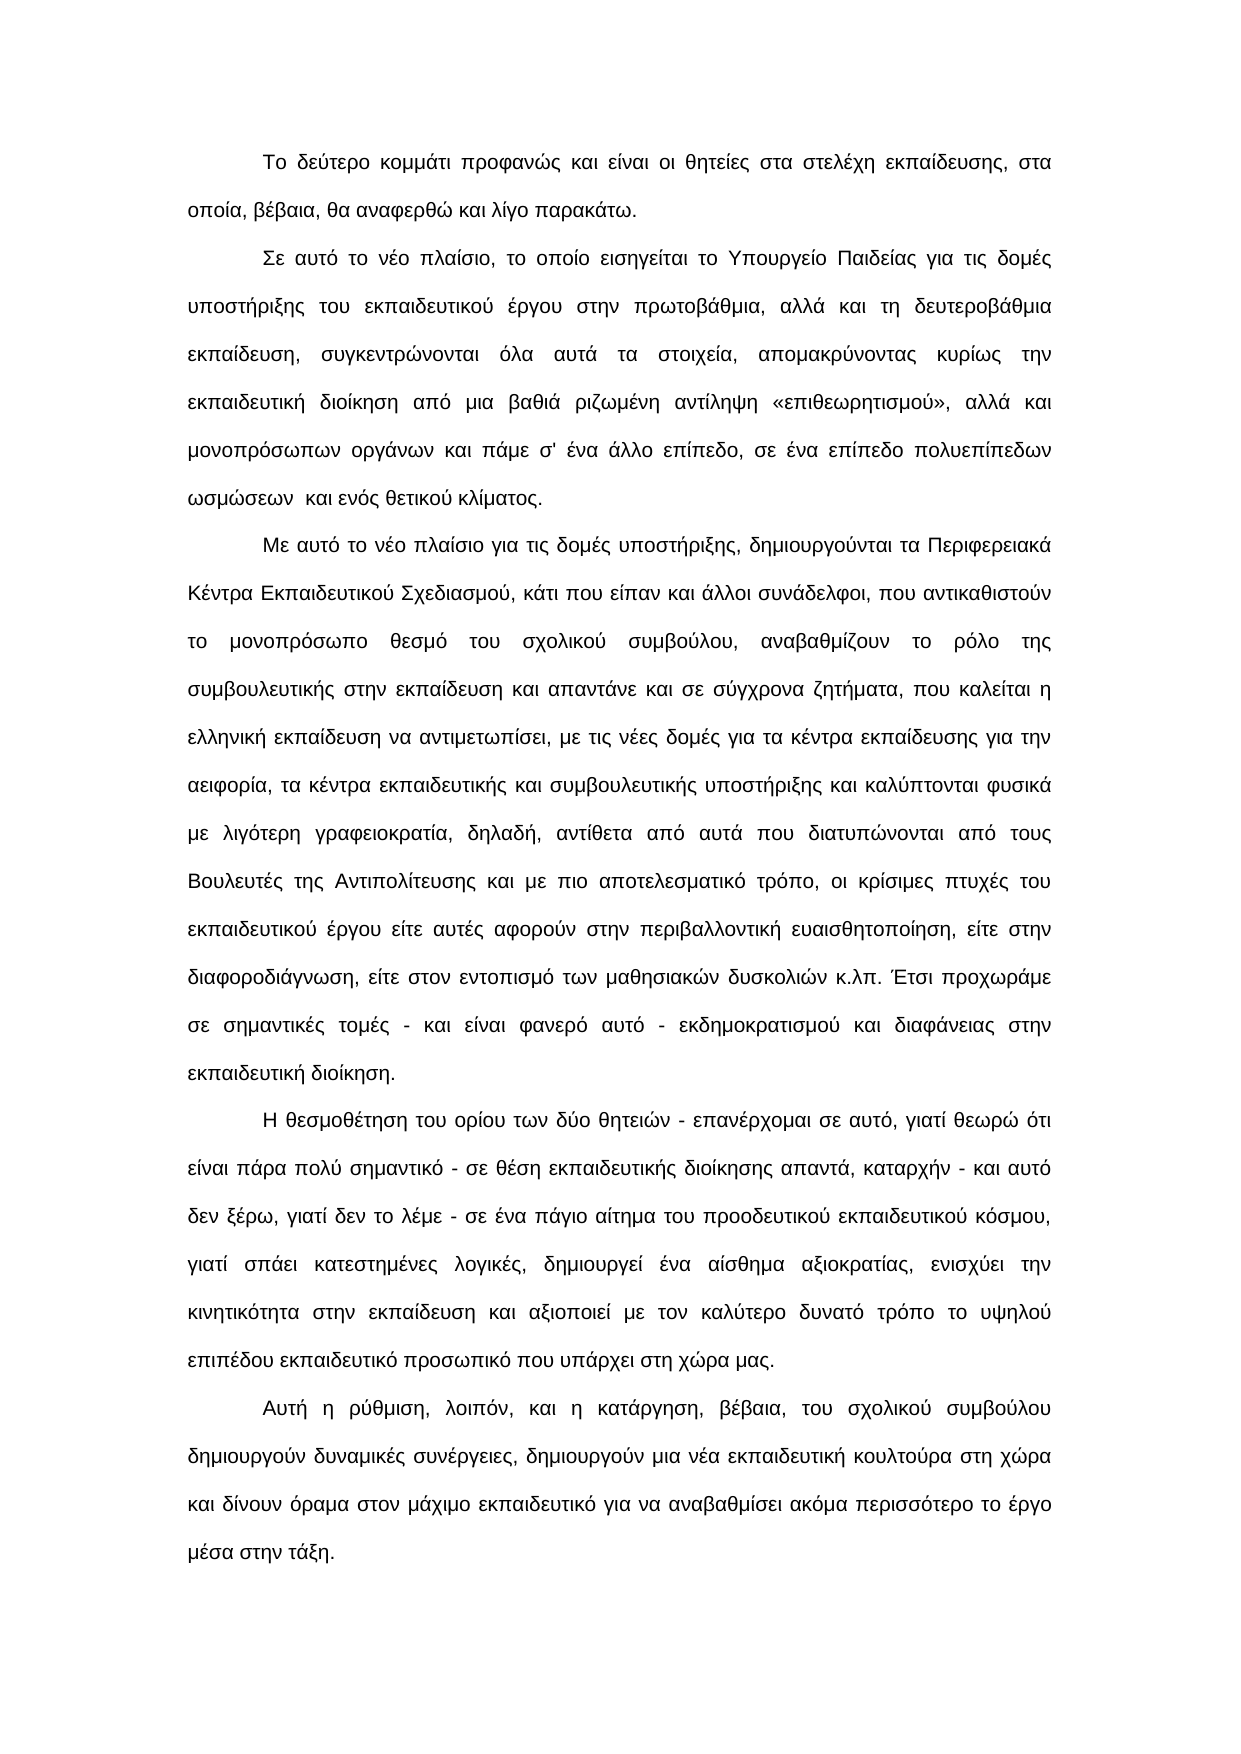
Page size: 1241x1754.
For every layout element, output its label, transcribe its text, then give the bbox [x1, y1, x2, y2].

text Η θεσμοθέτηση του ορίου των δύο θητειών - επανέρχομαι σε αυτό, γιατί θεωρώ ότι είναι πάρα πολύ σημαντικό - σε θέση εκπαιδευτικής διοίκησης απαντά, καταρχήν - και αυτό δεν ξέρω, γιατί δεν το λέμε - σε ένα πάγιο αίτημα του προοδευτικού εκπαιδευτικού κόσμου, γιατί σπάει κατεστημένες λογικές, δημιουργεί ένα αίσθημα αξιοκρατίας, ενισχύει την κινητικότητα στην εκπαίδευση και αξιοποιεί με τον καλύτερο δυνατό τρόπο το υψηλού επιπέδου εκπαιδευτικό προσωπικό που υπάρχει στη χώρα μας. [187, 1108, 1053, 1372]
text Αυτή η ρύθμιση, λοιπόν, και η κατάργηση, βέβαια, του σχολικού συμβούλου δημιουργούν δυναμικές συνέργειες, δημιουργούν μια νέα εκπαιδευτική κουλτούρα στη χώρα και δίνουν όραμα στον μάχιμο εκπαιδευτικό για να αναβαθμίσει ακόμα περισσότερο το έργο μέσα στην τάξη. [187, 1396, 1053, 1563]
text Με αυτό το νέο πλαίσιο για τις δομές υποστήριξης, δημιουργούνται τα Περιφερειακά Κέντρα Εκπαιδευτικού Σχεδιασμού, κάτι που είπαν και άλλοι συνάδελφοι, που αντικαθιστούν το μονοπρόσωπο θεσμό του σχολικού συμβούλου, αναβαθμίζουν το ρόλο της συμβουλευτικής στην εκπαίδευση και απαντάνε και σε σύγχρονα ζητήματα, που καλείται η ελληνική εκπαίδευση να αντιμετωπίσει, με τις νέες δομές για τα κέντρα εκπαίδευσης για την αειφορία, τα κέντρα εκπαιδευτικής και συμβουλευτικής υποστήριξης και καλύπτονται φυσικά με λιγότερη γραφειοκρατία, δηλαδή, αντίθετα από αυτά που διατυπώνονται από τους Βουλευτές της Αντιπολίτευσης και με πιο αποτελεσματικό τρόπο, οι κρίσιμες πτυχές του εκπαιδευτικού έργου είτε αυτές αφορούν στην περιβαλλοντική ευαισθητοποίηση, είτε στην διαφοροδιάγνωση, είτε στον εντοπισμό των μαθησιακών δυσκολιών κ.λπ. Έτσι προχωράμε σε σημαντικές τομές - και είναι φανερό αυτό - εκδημοκρατισμού και διαφάνειας στην εκπαιδευτική διοίκηση. [187, 533, 1053, 1084]
text Σε αυτό το νέο πλαίσιο, το οποίο εισηγείται το Υπουργείο Παιδείας για τις δομές υποστήριξης του εκπαιδευτικού έργου στην πρωτοβάθμια, αλλά και τη δευτεροβάθμια εκπαίδευση, συγκεντρώνονται όλα αυτά τα στοιχεία, απομακρύνοντας κυρίως την εκπαιδευτική διοίκηση από μια βαθιά ριζωμένη αντίληψη «επιθεωρητισμού», αλλά και μονοπρόσωπων οργάνων και πάμε σ' ένα άλλο επίπεδο, σε ένα επίπεδο πολυεπίπεδων ωσμώσεων και ενός θετικού κλίματος. [187, 246, 1053, 509]
text Το δεύτερο κομμάτι προφανώς και είναι οι θητείες στα στελέχη εκπαίδευσης, στα οποία, βέβαια, θα αναφερθώ και λίγο παρακάτω. [187, 150, 1053, 222]
